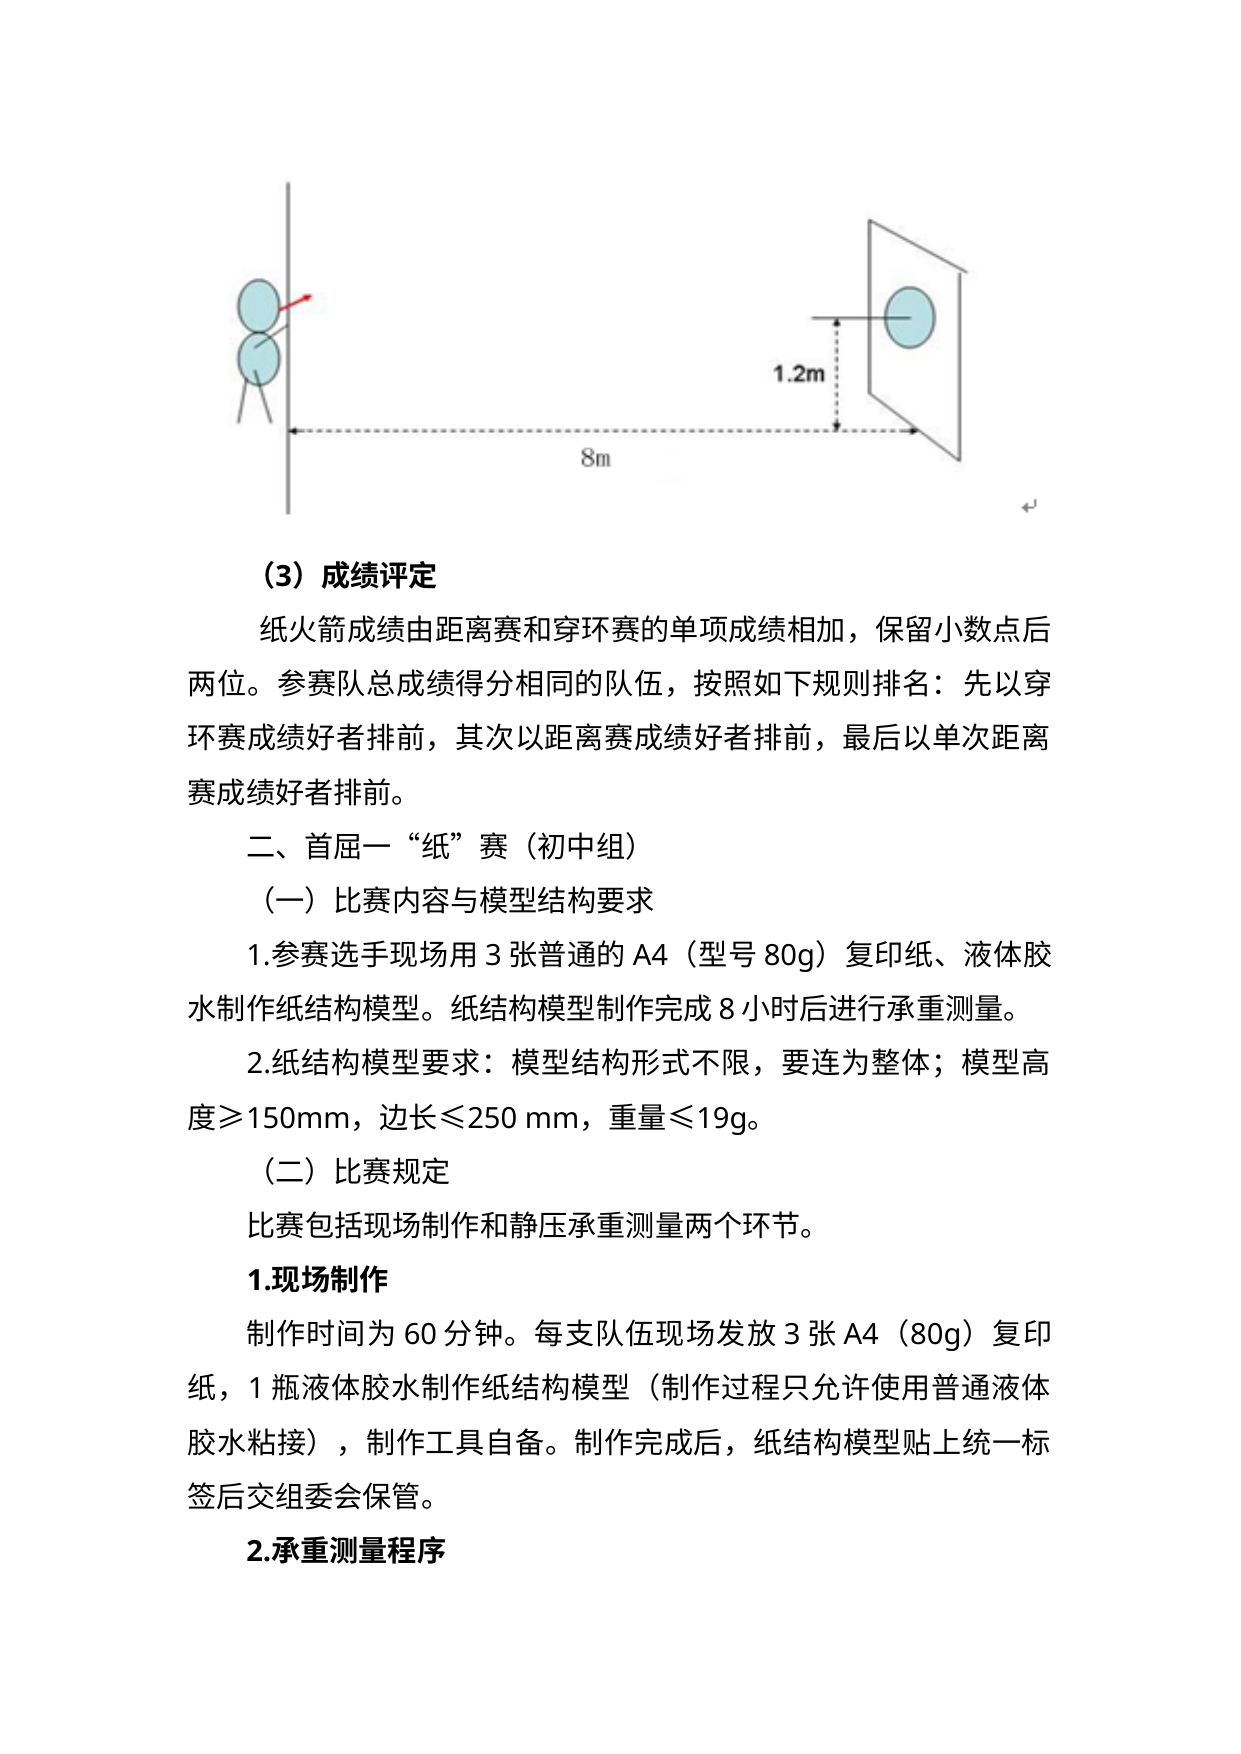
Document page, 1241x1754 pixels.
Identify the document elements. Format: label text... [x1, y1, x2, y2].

text 2.纸结构模型要求：模型结构形式不限，要连为整体；模型高度≥150mm，边长≤250 mm，重量≤19g。 [187, 1031, 1053, 1139]
text 制作时间为60分钟。每支队伍现场发放3张A4（80g）复印纸，1瓶液体胶水制作纸结构模型（制作过程只允许使用普通液体胶水粘接），制作工具自备。制作完成后，纸结构模型贴上统一标签后交组委会保管。 [187, 1301, 1053, 1518]
text （3）成绩评定 [187, 543, 1053, 597]
picture [199, 162, 1041, 530]
text 纸火箭成绩由距离赛和穿环赛的单项成绩相加，保留小数点后两位。参赛队总成绩得分相同的队伍，按照如下规则排名：先以穿环赛成绩好者排前，其次以距离赛成绩好者排前，最后以单次距离赛成绩好者排前。 [187, 597, 1053, 814]
text （一）比赛内容与模型结构要求 [187, 868, 1053, 922]
text （二）比赛规定 [187, 1139, 1053, 1193]
text 1.现场制作 [187, 1247, 1053, 1301]
text 2.承重测量程序 [187, 1518, 1053, 1572]
text 二、首屈一“纸”赛（初中组） [187, 814, 1053, 868]
text 比赛包括现场制作和静压承重测量两个环节。 [187, 1193, 1053, 1247]
text 1.参赛选手现场用3张普通的A4（型号80g）复印纸、液体胶水制作纸结构模型。纸结构模型制作完成8小时后进行承重测量。 [187, 922, 1053, 1031]
